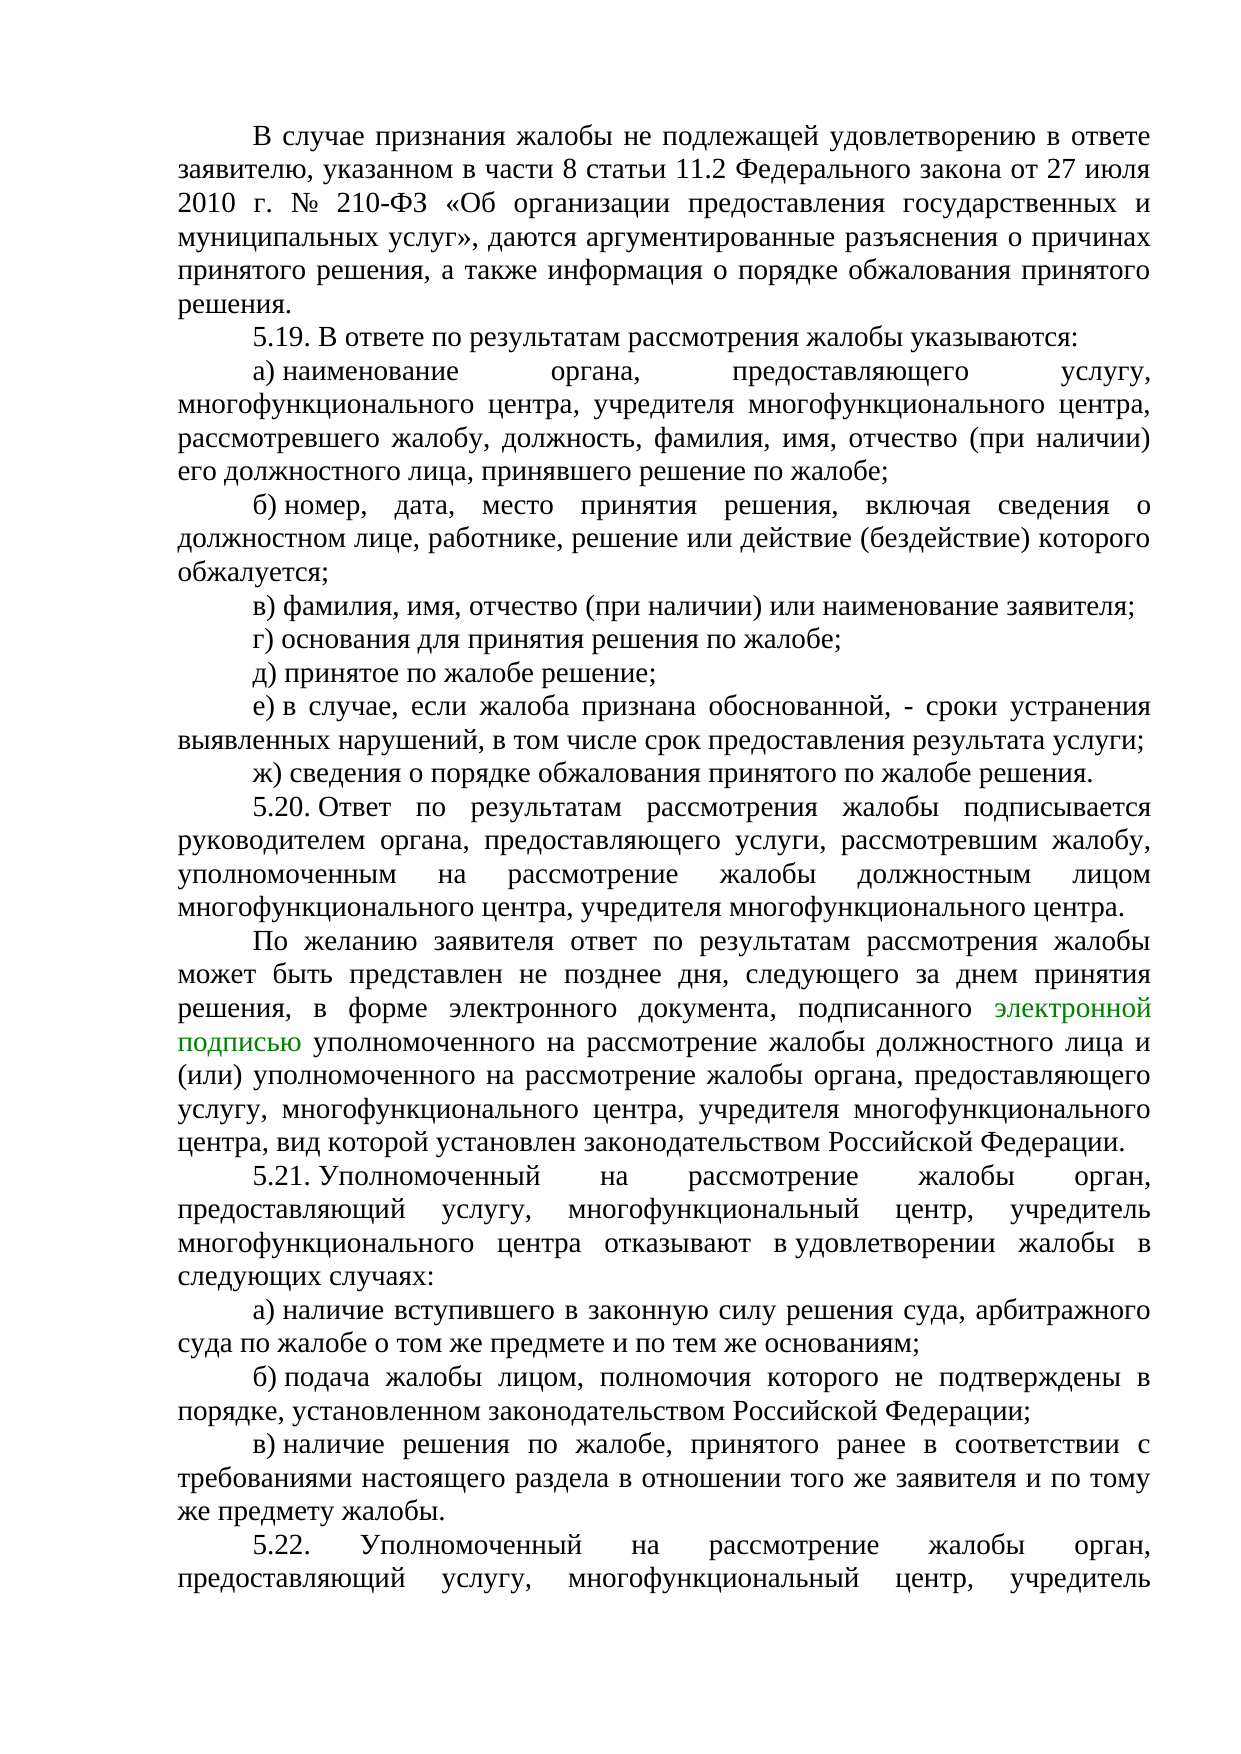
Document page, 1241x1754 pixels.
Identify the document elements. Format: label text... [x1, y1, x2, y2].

text е) в случае, если жалоба признана обоснованной, - сроки устранения выявленных нарушений, в том числе срок предоставления результата услуги; [177, 688, 1152, 755]
text а) наличие вступившего в законную силу решения суда, арбитражного суда по жалобе о том же предмете и по тем же основаниям; [177, 1292, 1152, 1359]
text б) подача жалобы лицом, полномочия которого не подтверждены в порядке, установленном законодательством Российской Федерации; [177, 1359, 1152, 1426]
text а) наименование органа, предоставляющего услугу, многофункционального центра, учредителя многофункционального центра, рассмотревшего жалобу, должность, фамилия, имя, отчество (при наличии) его должностного лица, принявшего решение по жалобе; [177, 353, 1152, 487]
text 5.20. Ответ по результатам рассмотрения жалобы подписывается руководителем органа, предоставляющего услуги, рассмотревшим жалобу, уполномоченным на рассмотрение жалобы должностным лицом многофункционального центра, учредителя многофункционального центра. [177, 789, 1152, 923]
text 5.19. В ответе по результатам рассмотрения жалобы указываются: [177, 319, 1152, 353]
text в) наличие решения по жалобе, принятого ранее в соответствии с требованиями настоящего раздела в отношении того же заявителя и по тому же предмету жалобы. [177, 1426, 1152, 1527]
text ж) сведения о порядке обжалования принятого по жалобе решения. [177, 755, 1152, 789]
text б) номер, дата, место принятия решения, включая сведения о должностном лице, работнике, решение или действие (бездействие) которого обжалуется; [177, 487, 1152, 588]
text д) принятое по жалобе решение; [177, 655, 1152, 688]
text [177, 1527, 1152, 1594]
text г) основания для принятия решения по жалобе; [177, 621, 1152, 655]
text в) фамилия, имя, отчество (при наличии) или наименование заявителя; [177, 588, 1152, 621]
text По желанию заявителя ответ по результатам рассмотрения жалобы может быть представлен не позднее дня, следующего за днем принятия решения, в форме электронного документа, подписанного электронной подписью уполномоченного на рассмотрение жалобы должностного лица и (или) уполномоченного на рассмотрение жалобы органа, предоставляющего услугу, многофункционального центра, учредителя многофункционального центра, вид которой установлен законодательством Российской Федерации. [177, 923, 1152, 1158]
text 5.21. Уполномоченный на рассмотрение жалобы орган, предоставляющий услугу, многофункциональный центр, учредитель многофункционального центра отказывают в удовлетворении жалобы в следующих случаях: [177, 1158, 1152, 1292]
text В случае признания жалобы не подлежащей удовлетворению в ответе заявителю, указанном в части 8 статьи 11.2 Федерального закона от 27 июля 2010 г. № 210-ФЗ «Об организации предоставления государственных и муниципальных услуг», даются аргументированные разъяснения о причинах принятого решения, а также информация о порядке обжалования принятого решения. [177, 118, 1152, 319]
